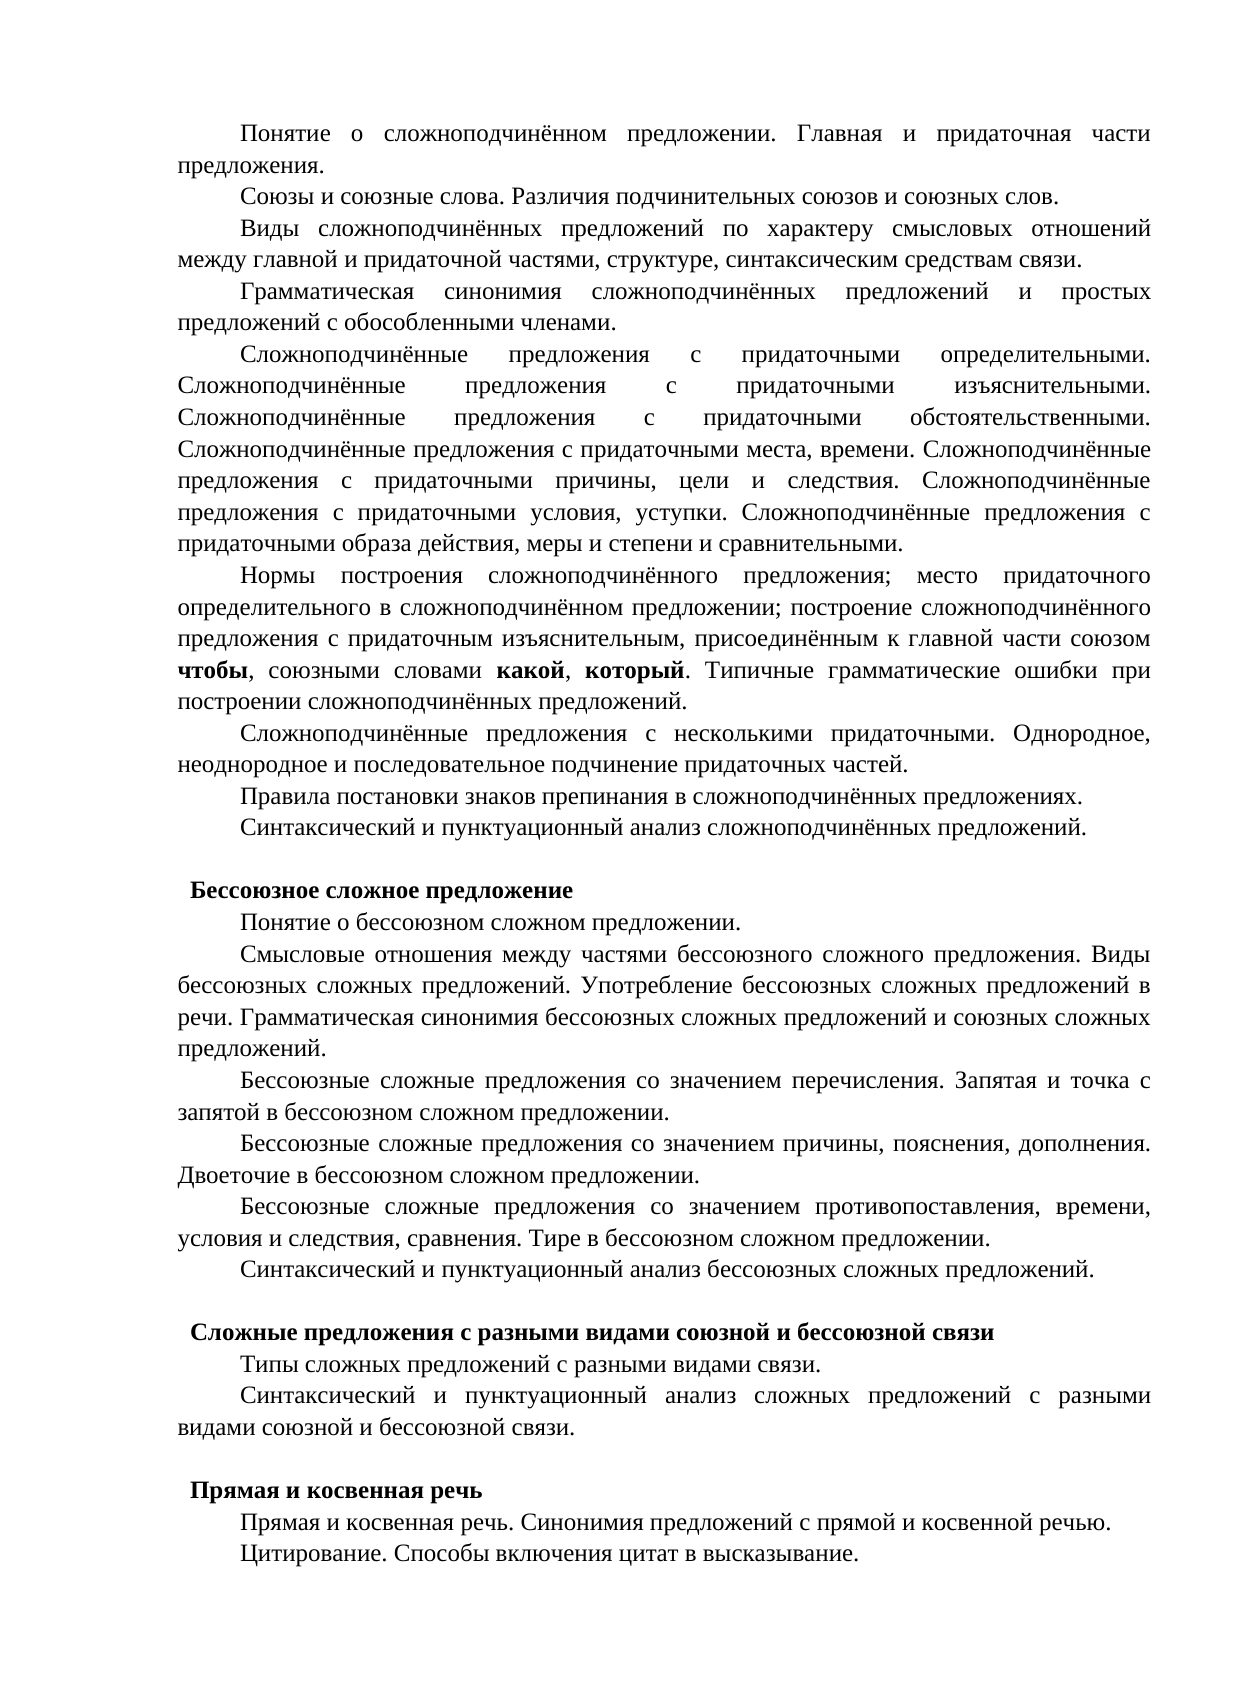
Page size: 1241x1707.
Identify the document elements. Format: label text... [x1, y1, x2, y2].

text Понятие о сложноподчинённом предложении. Главная и придаточная части предложения. [177, 118, 1152, 178]
text Бессоюзные сложные предложения со значением причины, пояснения, дополнения. Двоеточие в бессоюзном сложном предложении. [177, 1128, 1152, 1188]
text Синтаксический и пунктуационный анализ сложных предложений с разными видами союзной и бессоюзной связи. [177, 1381, 1152, 1441]
text Типы сложных предложений с разными видами связи. [177, 1349, 1152, 1378]
text Цитирование. Способы включения цитат в высказывание. [177, 1538, 1152, 1567]
text Виды сложноподчинённых предложений по характеру смысловых отношений между главной и придаточной частями, структуре, синтаксическим средствам связи. [177, 213, 1152, 273]
text Синтаксический и пунктуационный анализ бессоюзных сложных предложений. [177, 1254, 1152, 1283]
text Нормы построения сложноподчинённого предложения; место придаточного определительного в сложноподчинённом предложении; построение сложноподчинённого предложения с придаточным изъяснительным, присоединённым к главной части союзом чтобы, союзными словами какой, который. Типичные грамматические ошибки при построении сложноподчинённых предложений. [177, 560, 1152, 715]
text Союзы и союзные слова. Различия подчинительных союзов и союзных слов. [177, 181, 1152, 210]
text Правила постановки знаков препинания в сложноподчинённых предложениях. [177, 781, 1152, 810]
text Грамматическая синонимия сложноподчинённых предложений и простых предложений с обособленными членами. [177, 276, 1152, 336]
text Прямая и косвенная речь. Синонимия предложений с прямой и косвенной речью. [177, 1507, 1152, 1536]
text Синтаксический и пунктуационный анализ сложноподчинённых предложений. [177, 812, 1152, 841]
text Прямая и косвенная речь [190, 1475, 1152, 1504]
text Сложноподчинённые предложения с несколькими придаточными. Однородное, неоднородное и последовательное подчинение придаточных частей. [177, 718, 1152, 778]
text Сложноподчинённые предложения с придаточными определительными. Сложноподчинённые предложения с придаточными изъяснительными. Сложноподчинённые предложения с придаточными обстоятельственными. Сложноподчинённые предложения с придаточными места, времени. Сложноподчинённые предложения с придаточными причины, цели и следствия. Сложноподчинённые предложения с придаточными условия, уступки. Сложноподчинённые предложения с придаточными образа действия, меры и степени и сравнитель­ными. [177, 339, 1152, 557]
text Бессоюзные сложные предложения со значением противопоставления, времени, условия и следствия, сравнения. Тире в бессоюзном сложном предложении. [177, 1191, 1152, 1252]
text Сложные предложения с разными видами союзной и бессоюзной связи [190, 1317, 1152, 1346]
text Смысловые отношения между частями бессоюзного сложного предложения. Виды бессоюзных сложных предложений. Употребление бессоюзных сложных предложений в речи. Грамматическая синонимия бессоюзных сложных предложений и союзных сложных предложений. [177, 939, 1152, 1062]
text Бессоюзное сложное предложение [190, 876, 1152, 904]
text Понятие о бессоюзном сложном предложении. [177, 907, 1152, 936]
text Бессоюзные сложные предложения со значением перечисления. Запятая и точка с запятой в бессоюзном сложном предложении. [177, 1065, 1152, 1125]
